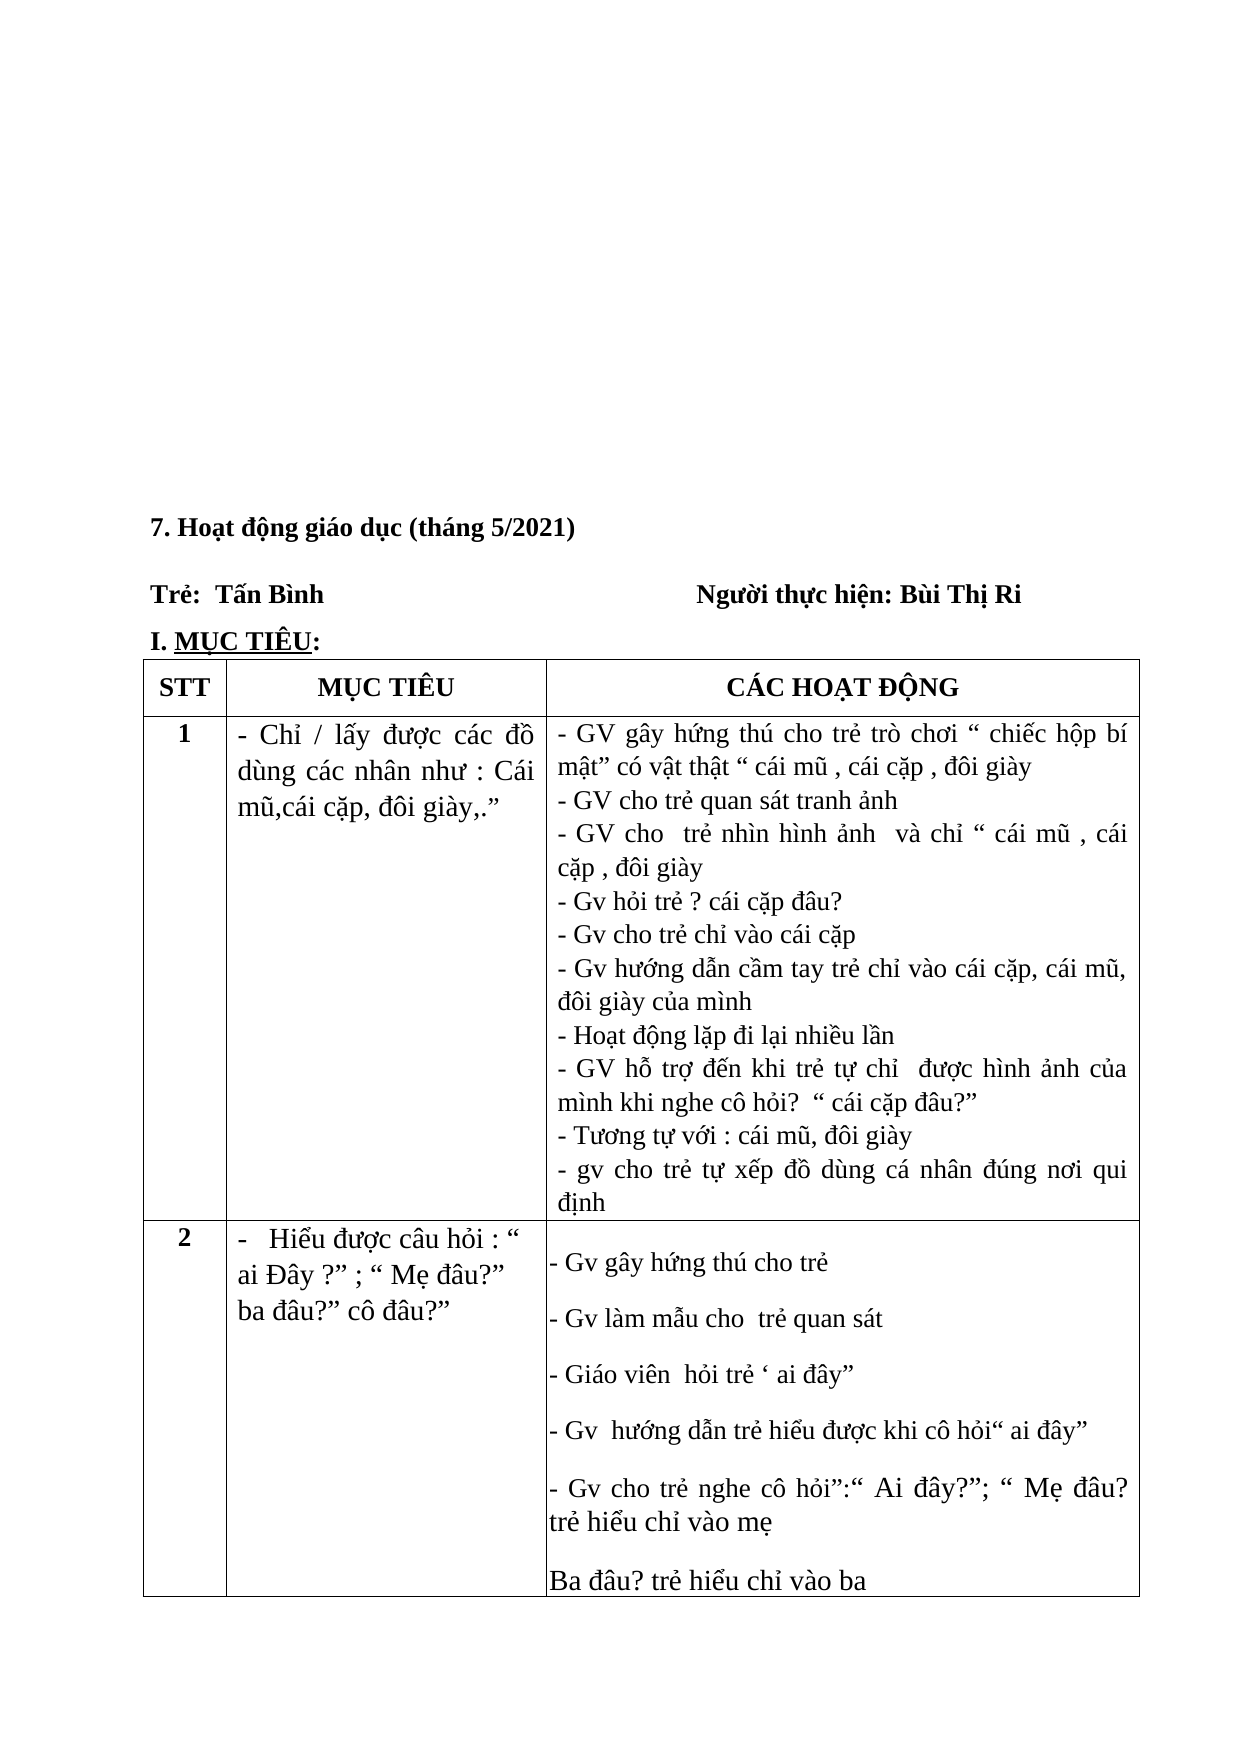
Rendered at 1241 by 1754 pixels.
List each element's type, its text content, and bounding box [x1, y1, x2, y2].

table_cell - GV gây hứng thú cho trẻ trò chơi “ chiếc hộp bí mật” có vật thật “ cái mũ , cái cặp , đôi giày - GV cho trẻ quan sát tranh ảnh - GV cho trẻ nhìn hình ảnh và chỉ “ cái mũ , cái cặp , đôi giày - Gv hỏi trẻ ? cái cặp đâu? - Gv cho trẻ chỉ vào cái cặp - Gv hướng dẫn cầm tay trẻ chỉ vào cái cặp, cái mũ, đôi giày của mình - Hoạt động lặp đi lại nhiều lần - GV hỗ trợ đến khi trẻ tự chỉ được hình ảnh của mình khi nghe cô hỏi? “ cái cặp đâu?” - Tương tự với : cái mũ, đôi giày - gv cho trẻ tự xếp đồ dùng cá nhân đúng nơi qui định [547, 717, 1139, 1220]
table_header STT [144, 660, 226, 716]
table_header MỤC TIÊU [227, 660, 546, 716]
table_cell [547, 1221, 1139, 1596]
text I. MỤC TIÊU: [150, 625, 1090, 656]
text 7. Hoạt động giáo dục (tháng 5/2021) [150, 511, 1090, 543]
table_cell 2 [144, 1221, 226, 1596]
table_cell 1 [144, 717, 226, 1220]
table_cell - Chỉ / lấy được các đồ dùng các nhân như : Cái mũ,cái cặp, đôi giày,.” [227, 717, 546, 1220]
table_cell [227, 1221, 546, 1596]
table_header CÁC HOẠT ĐỘNG [547, 660, 1139, 716]
text Trẻ: Tấn Bình Người thực hiện: Bùi Thị Ri [150, 578, 1090, 610]
